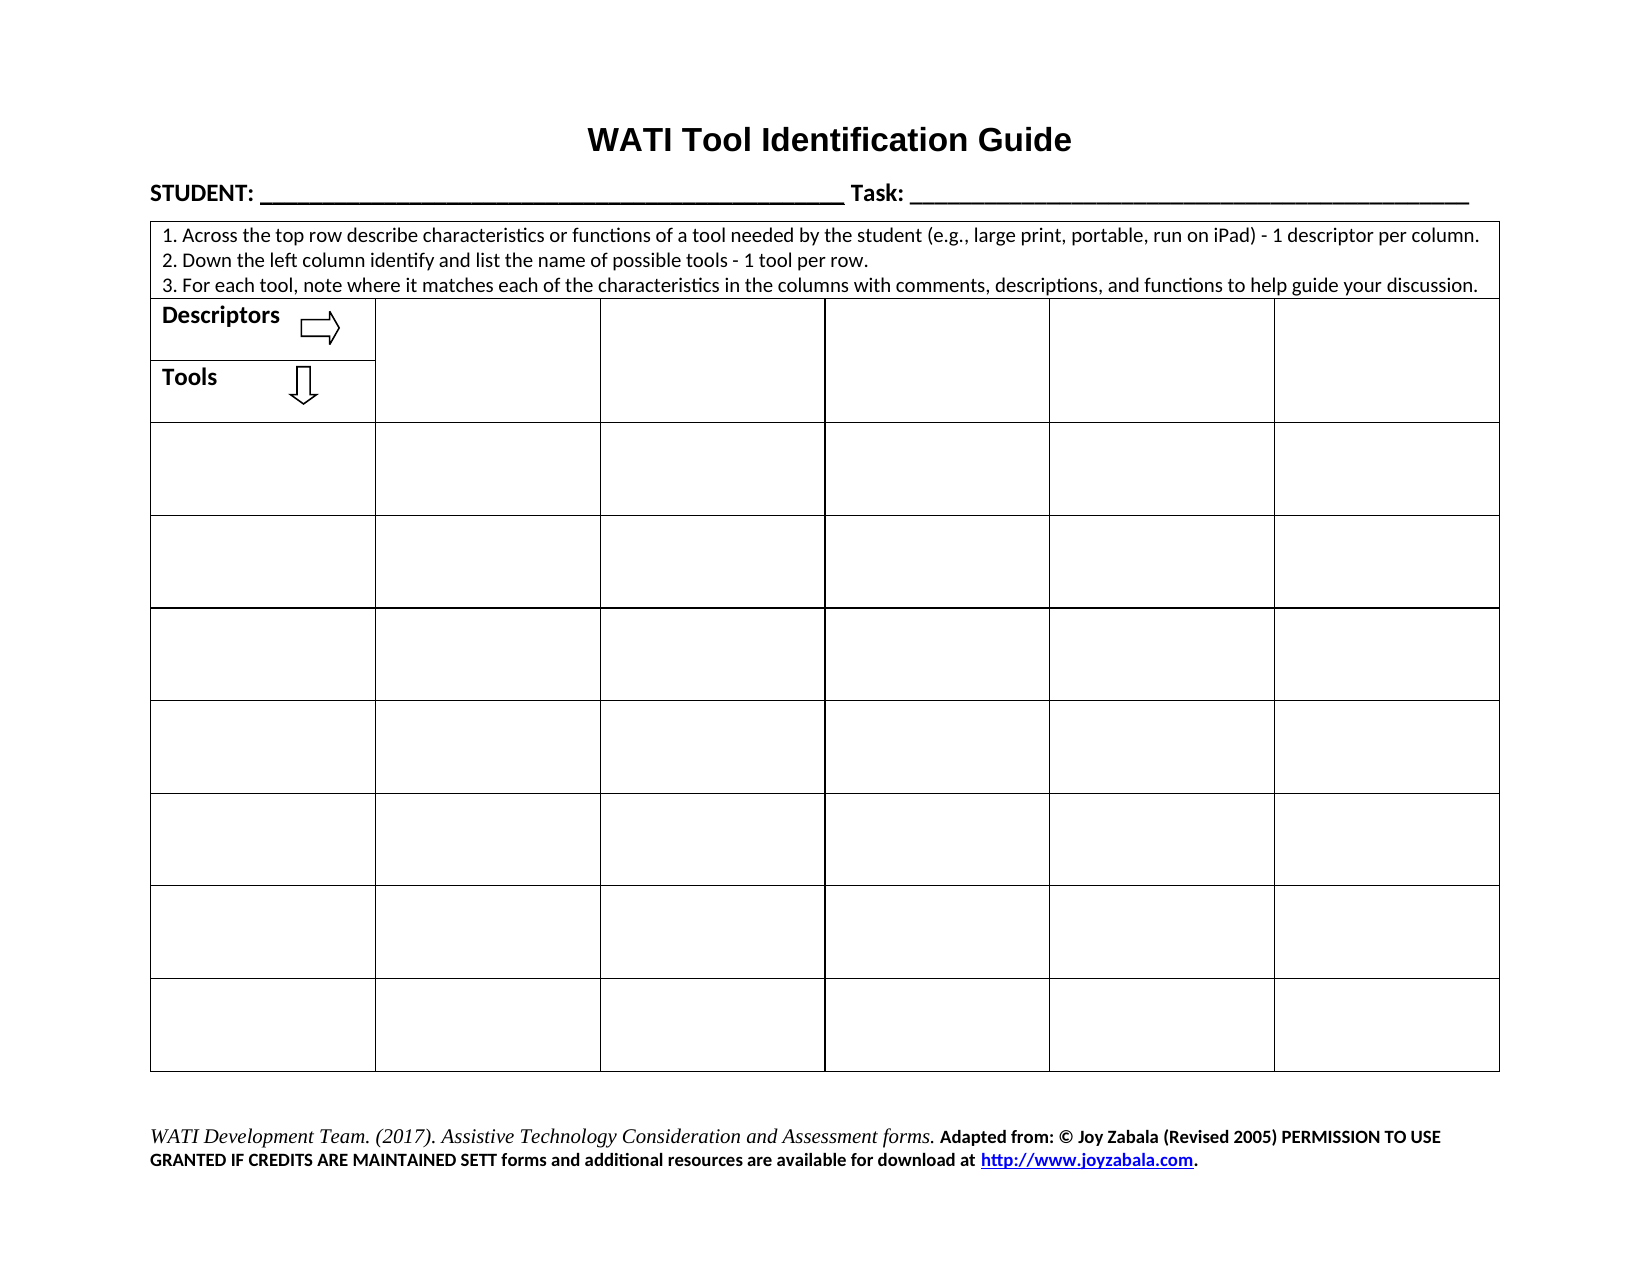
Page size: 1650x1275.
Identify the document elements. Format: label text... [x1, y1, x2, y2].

table_cell [601, 423, 824, 515]
table_cell [1275, 516, 1499, 607]
table_cell [376, 794, 600, 885]
table_cell [376, 299, 600, 422]
table_cell [1050, 701, 1274, 793]
table_cell [1050, 516, 1274, 607]
table_cell [151, 794, 375, 885]
table_cell [1050, 979, 1274, 1071]
table_cell [1050, 886, 1274, 978]
table_cell [1050, 794, 1274, 885]
table_cell [151, 516, 375, 607]
table_cell [826, 886, 1049, 978]
table_cell [1050, 609, 1274, 700]
table_header 1. Across the top row describe characteristics or functions of a tool needed by the student (e.g., large print, portable, run on iPad) - 1 descriptor per column. 2. Down the left column identify and list the name of possible tools - 1 tool per row. 3. For each tool, note where it matches each of the characteristics in the columns with comments, descriptions, and functions to help guide your discussion. [151, 222, 1499, 298]
table_cell [601, 886, 824, 978]
table_cell [1275, 979, 1499, 1071]
table_cell [601, 609, 824, 700]
table_cell [1050, 299, 1274, 422]
text WATI Tool Identification Guide [150, 120, 1509, 158]
table_cell [601, 516, 824, 607]
table_cell [376, 979, 600, 1071]
table_cell [601, 701, 824, 793]
table_cell [376, 423, 600, 515]
table_cell [151, 701, 375, 793]
table_cell [601, 979, 824, 1071]
table_cell [376, 701, 600, 793]
table_cell [1275, 794, 1499, 885]
table_cell [1275, 423, 1499, 515]
table_cell [1275, 701, 1499, 793]
table_cell [1050, 423, 1274, 515]
table_cell [826, 299, 1049, 422]
table_cell [826, 701, 1049, 793]
table_cell [601, 794, 824, 885]
table_cell [826, 609, 1049, 700]
table_cell [826, 516, 1049, 607]
table_cell [151, 886, 375, 978]
table_cell [151, 609, 375, 700]
table_cell [1275, 609, 1499, 700]
table_cell [151, 979, 375, 1071]
table_cell [151, 423, 375, 515]
table_cell [826, 979, 1049, 1071]
table_cell [826, 423, 1049, 515]
table_cell [1275, 886, 1499, 978]
table_cell [601, 299, 824, 422]
table_cell [1275, 299, 1499, 422]
table_cell [376, 516, 600, 607]
table_cell [826, 794, 1049, 885]
text STUDENT: _______________________________________________ Task: _____________________________________________ [150, 178, 1509, 208]
table_cell [376, 886, 600, 978]
table_cell Tools [151, 361, 375, 422]
table_cell Descriptors [151, 299, 375, 360]
table_cell [376, 609, 600, 700]
